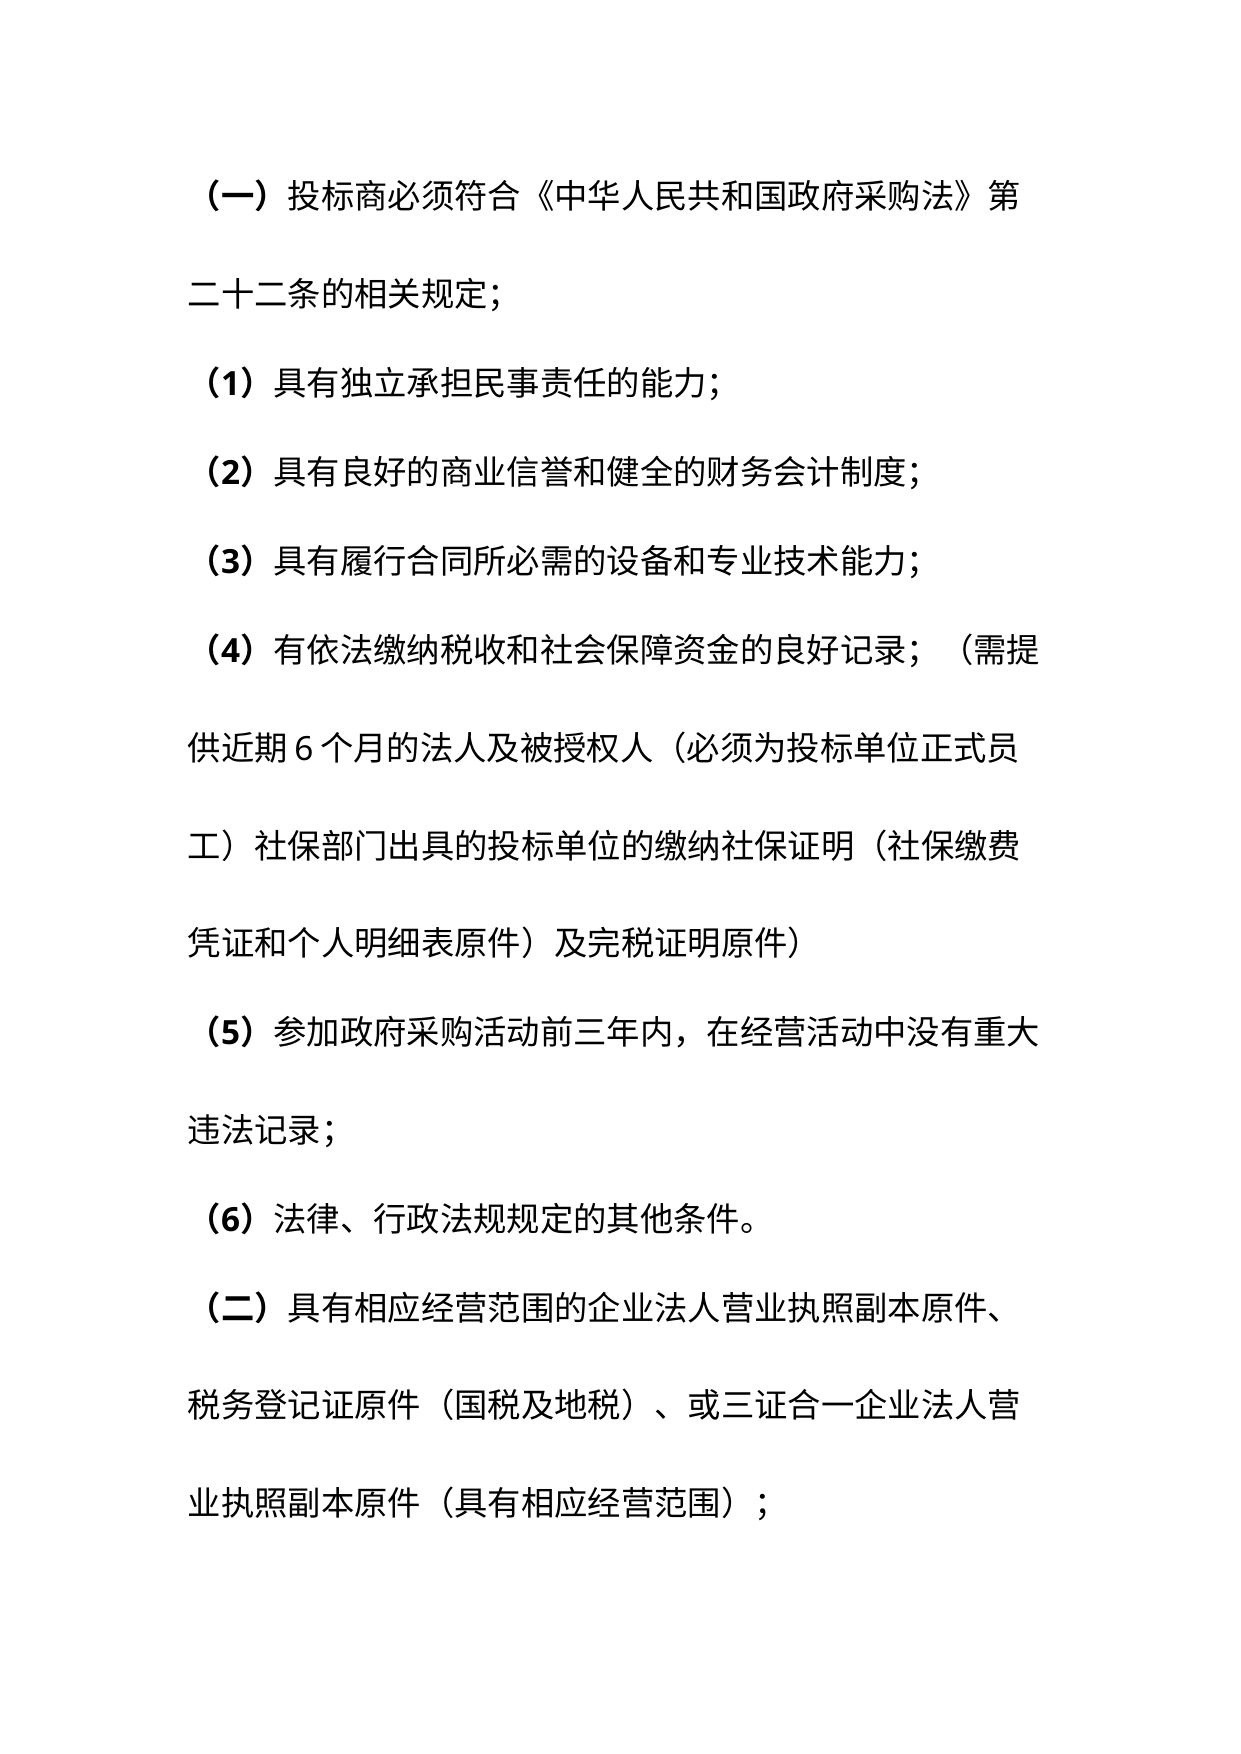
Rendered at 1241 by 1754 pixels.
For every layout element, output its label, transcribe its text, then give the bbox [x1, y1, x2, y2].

text （3）具有履行合同所必需的设备和专业技术能力； [187, 527, 1053, 592]
text （二）具有相应经营范围的企业法人营业执照副本原件、税务登记证原件（国税及地税）、或三证合一企业法人营业执照副本原件（具有相应经营范围）； [187, 1273, 1053, 1533]
text （5）参加政府采购活动前三年内，在经营活动中没有重大违法记录； [187, 998, 1053, 1160]
text （一）投标商必须符合《中华人民共和国政府采购法》第二十二条的相关规定； [187, 162, 1053, 324]
text （2）具有良好的商业信誉和健全的财务会计制度； [187, 438, 1053, 503]
text （4）有依法缴纳税收和社会保障资金的良好记录；（需提供近期6个月的法人及被授权人（必须为投标单位正式员工）社保部门出具的投标单位的缴纳社保证明（社保缴费凭证和个人明细表原件）及完税证明原件） [187, 616, 1053, 973]
text （1）具有独立承担民事责任的能力； [187, 348, 1053, 413]
text （6）法律、行政法规规定的其他条件。 [187, 1184, 1053, 1249]
